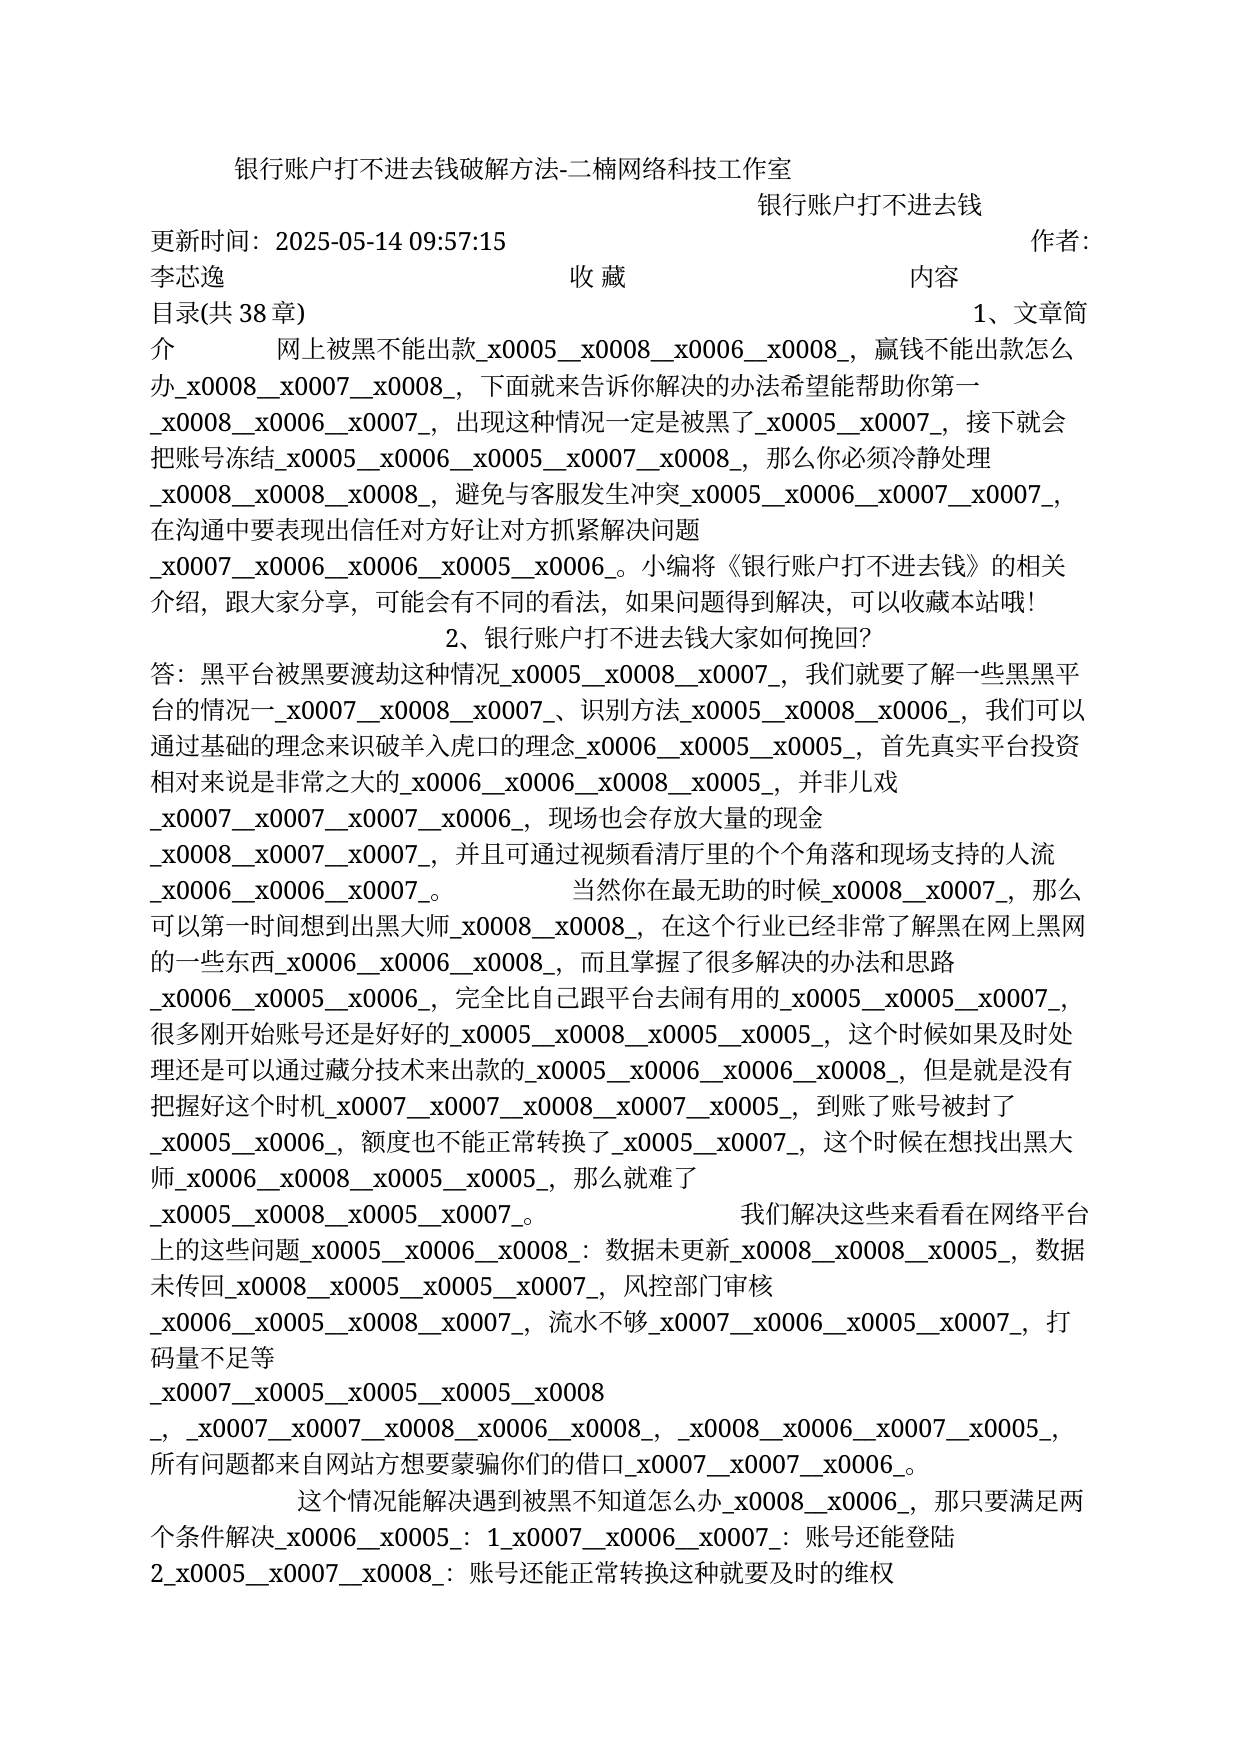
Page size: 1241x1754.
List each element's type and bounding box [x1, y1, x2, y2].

text [150, 150, 1090, 1589]
